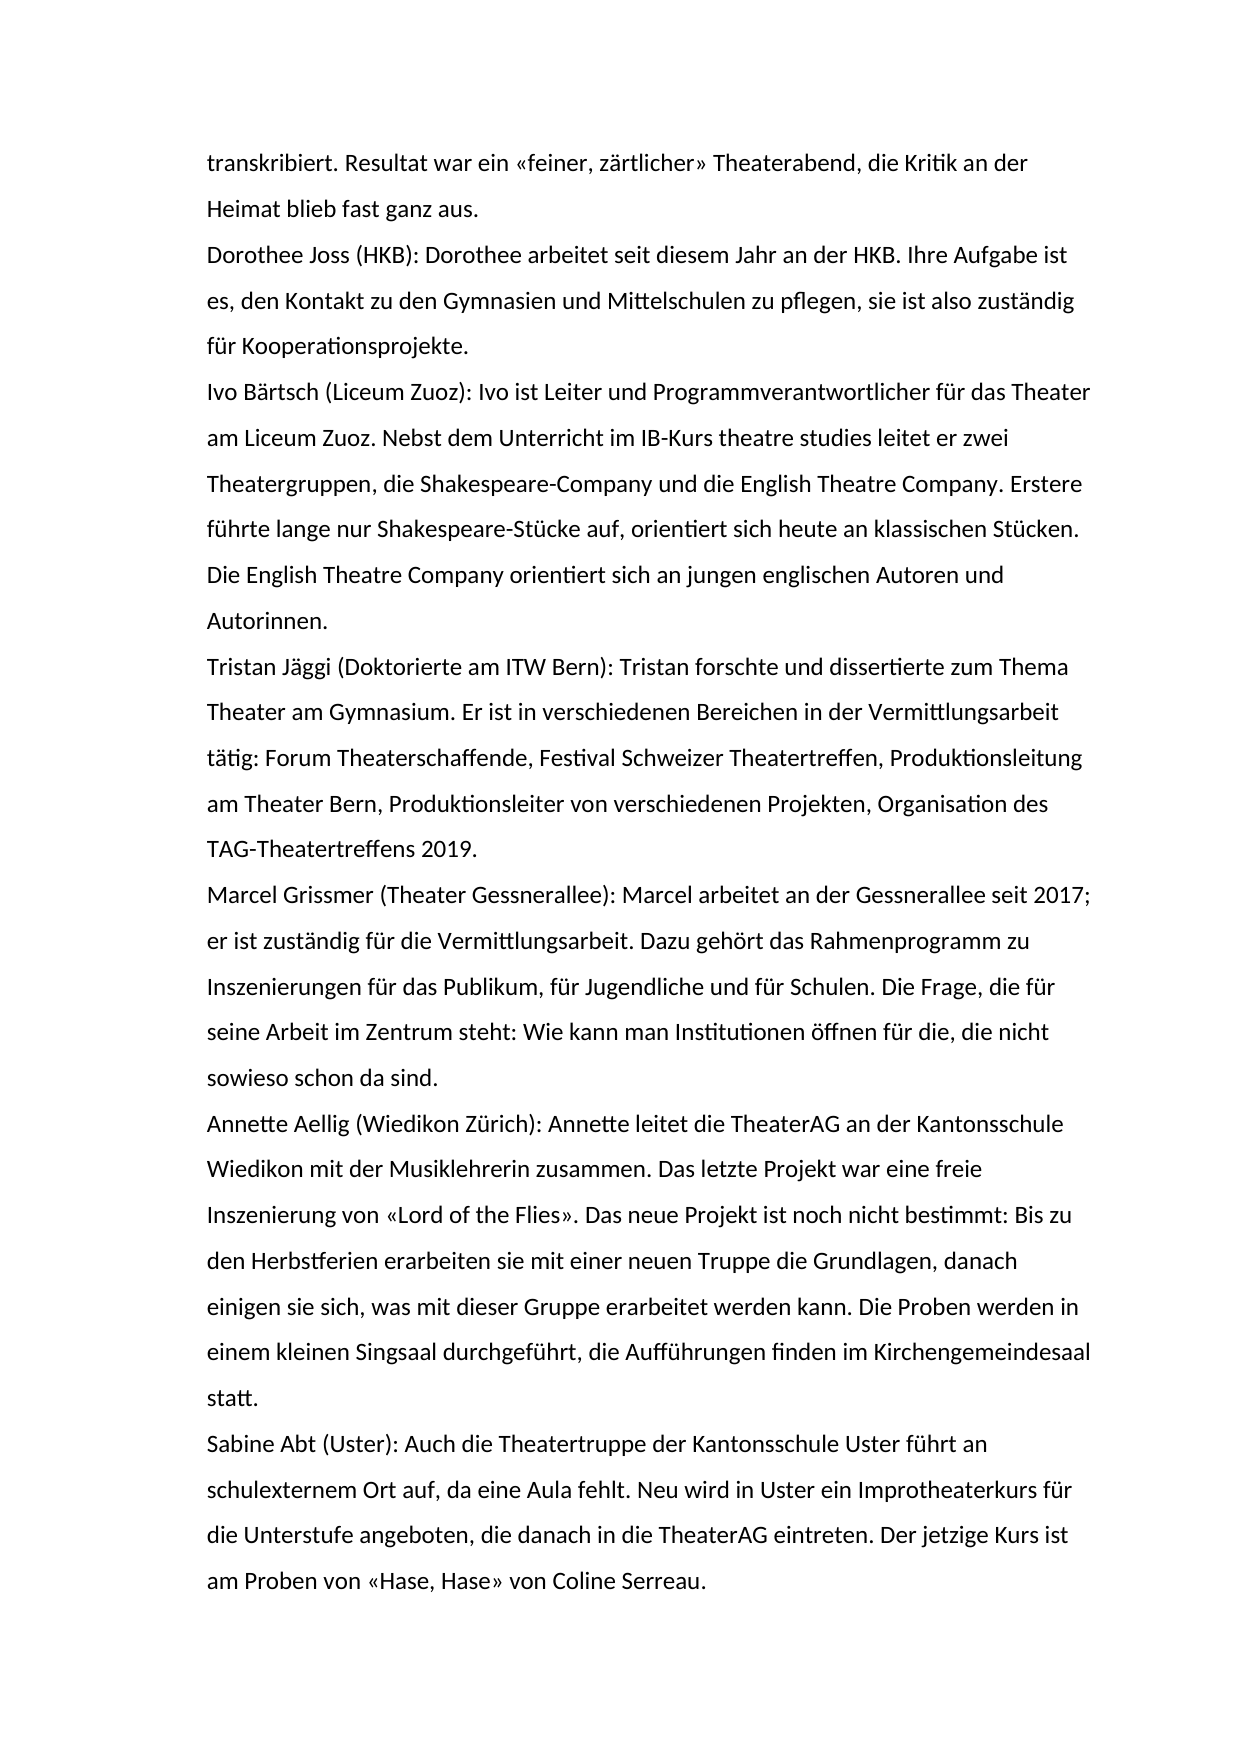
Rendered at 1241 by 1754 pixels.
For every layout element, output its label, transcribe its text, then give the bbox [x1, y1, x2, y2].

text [207, 148, 1093, 224]
text Marcel Grissmer (Theater Gessnerallee): Marcel arbeitet an der Gessnerallee seit 2017; er ist zuständig für die Vermittlungsarbeit. Dazu gehört das Rahmenprogramm zu Inszenierungen für das Publikum, für Jugendliche und für Schulen. Die Frage, die für seine Arbeit im Zentrum steht: Wie kann man Institutionen öffnen für die, die nicht sowieso schon da sind. [207, 879, 1093, 1093]
text Annette Aellig (Wiedikon Zürich): Annette leitet die TheaterAG an der Kantonsschule Wiedikon mit der Musiklehrerin zusammen. Das letzte Projekt war eine freie Inszenierung von «Lord of the Flies». Das neue Projekt ist noch nicht bestimmt: Bis zu den Herbstferien erarbeiten sie mit einer neuen Truppe die Grundlagen, danach einigen sie sich, was mit dieser Gruppe erarbeitet werden kann. Die Proben werden in einem kleinen Singsaal durchgeführt, die Aufführungen finden im Kirchengemeindesaal statt. [207, 1108, 1093, 1413]
text Sabine Abt (Uster): Auch die Theatertruppe der Kantonsschule Uster führt an schulexternem Ort auf, da eine Aula fehlt. Neu wird in Uster ein Improtheaterkurs für die Unterstufe angeboten, die danach in die TheaterAG eintreten. Der jetzige Kurs ist am Proben von «Hase, Hase» von Coline Serreau. [207, 1428, 1093, 1596]
text Tristan Jäggi (Doktorierte am ITW Bern): Tristan forschte und dissertierte zum Thema Theater am Gymnasium. Er ist in verschiedenen Bereichen in der Vermittlungsarbeit tätig: Forum Theaterschaffende, Festival Schweizer Theatertreffen, Produktionsleitung am Theater Bern, Produktionsleiter von verschiedenen Projekten, Organisation des TAG-Theatertreffens 2019. [207, 651, 1093, 864]
text Dorothee Joss (HKB): Dorothee arbeitet seit diesem Jahr an der HKB. Ihre Aufgabe ist es, den Kontakt zu den Gymnasien und Mittelschulen zu pflegen, sie ist also zuständig für Kooperationsprojekte. [207, 239, 1093, 361]
text Ivo Bärtsch (Liceum Zuoz): Ivo ist Leiter und Programmverantwortlicher für das Theater am Liceum Zuoz. Nebst dem Unterricht im IB-Kurs theatre studies leitet er zwei Theatergruppen, die Shakespeare-Company und die English Theatre Company. Erstere führte lange nur Shakespeare-Stücke auf, orientiert sich heute an klassischen Stücken. Die English Theatre Company orientiert sich an jungen englischen Autoren und Autorinnen. [207, 376, 1093, 635]
